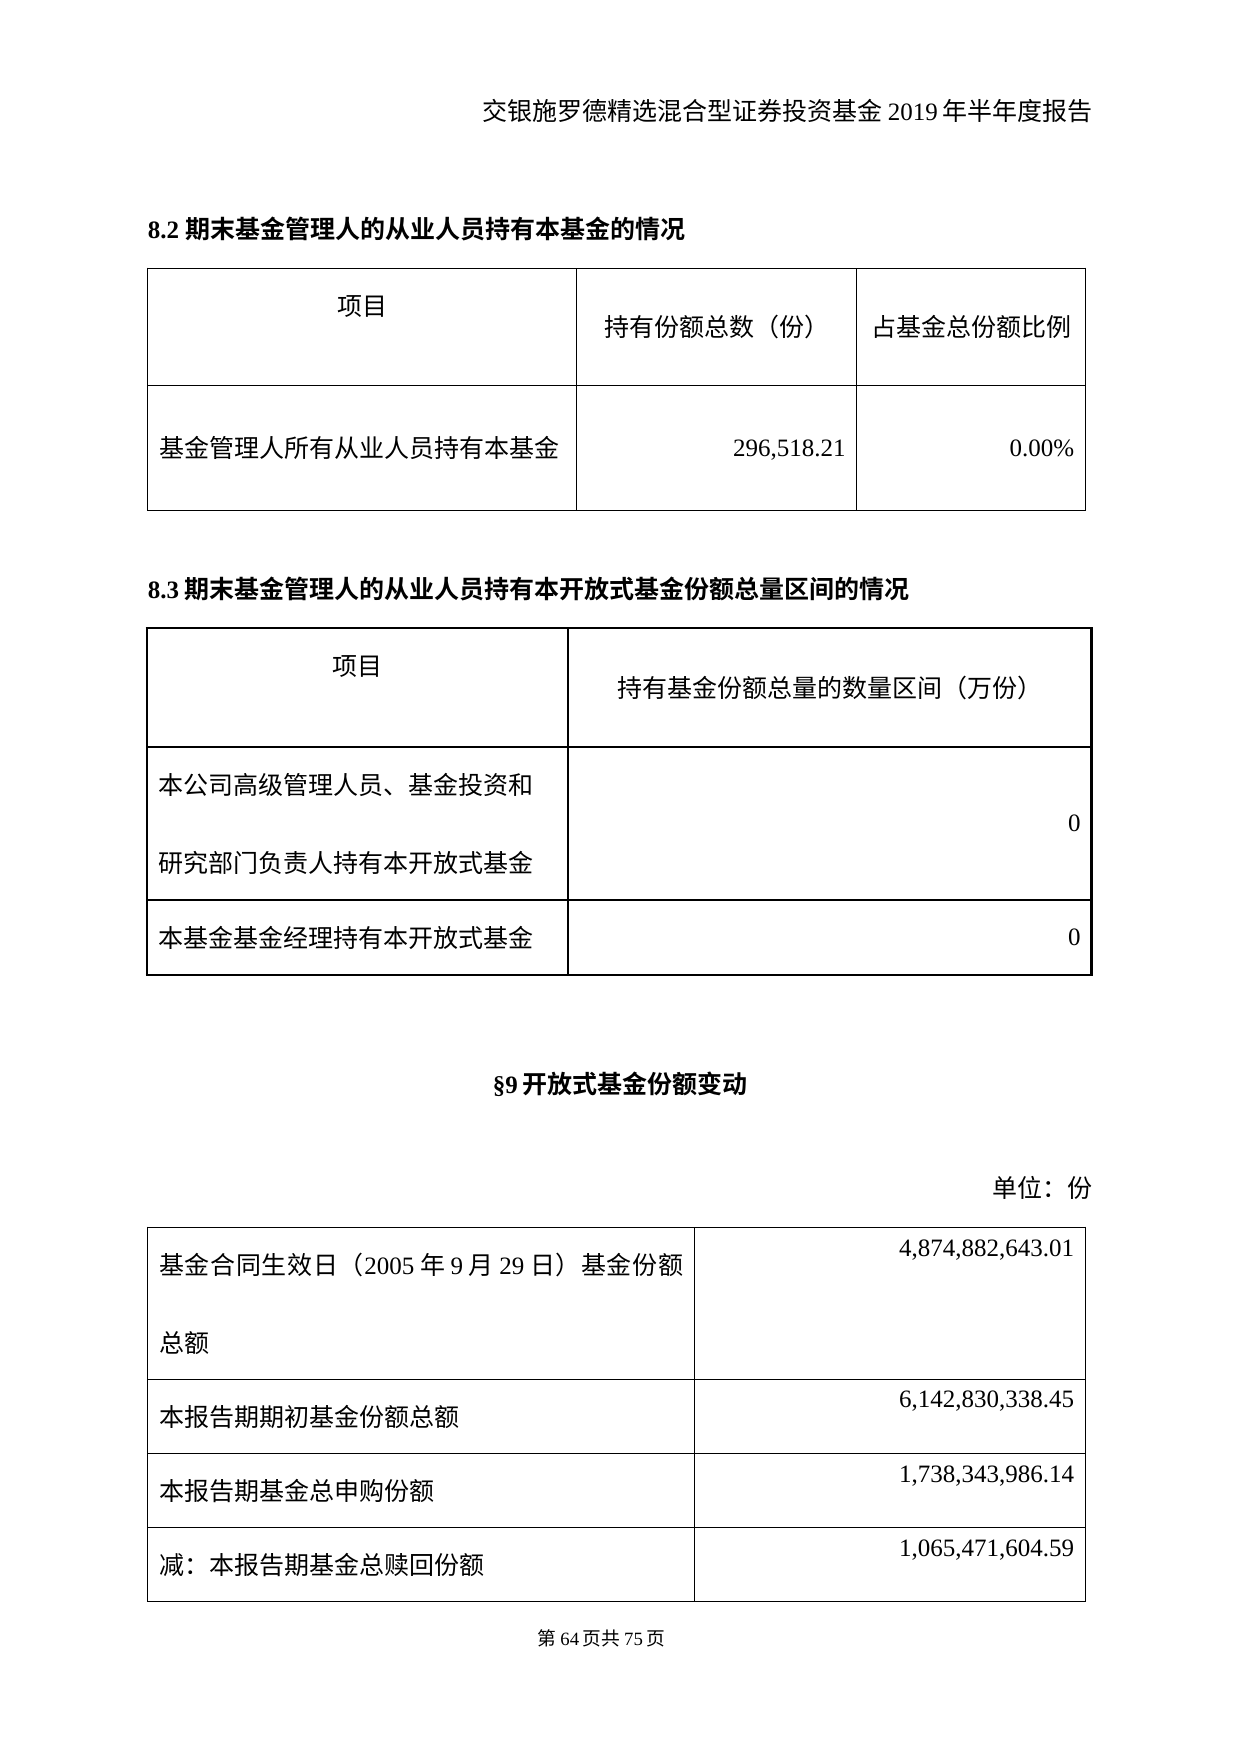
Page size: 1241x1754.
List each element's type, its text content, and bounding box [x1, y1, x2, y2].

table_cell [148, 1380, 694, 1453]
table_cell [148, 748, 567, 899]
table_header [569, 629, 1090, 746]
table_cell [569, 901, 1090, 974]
text 单位：份 [148, 1154, 1092, 1219]
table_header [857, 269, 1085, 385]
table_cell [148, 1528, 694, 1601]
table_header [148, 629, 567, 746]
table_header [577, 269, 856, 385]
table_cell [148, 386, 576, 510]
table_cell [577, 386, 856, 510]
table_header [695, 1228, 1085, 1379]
subtitle 8.2 期末基金管理人的从业人员持有本基金的情况 [148, 196, 1092, 261]
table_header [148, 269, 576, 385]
subtitle §9开放式基金份额变动 [148, 1050, 1092, 1115]
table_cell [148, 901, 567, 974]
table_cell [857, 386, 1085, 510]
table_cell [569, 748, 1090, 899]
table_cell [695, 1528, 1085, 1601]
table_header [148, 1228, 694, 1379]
subtitle 8.3期末基金管理人的从业人员持有本开放式基金份额总量区间的情况 [148, 555, 1092, 620]
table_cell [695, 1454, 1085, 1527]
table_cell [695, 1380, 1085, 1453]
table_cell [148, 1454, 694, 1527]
